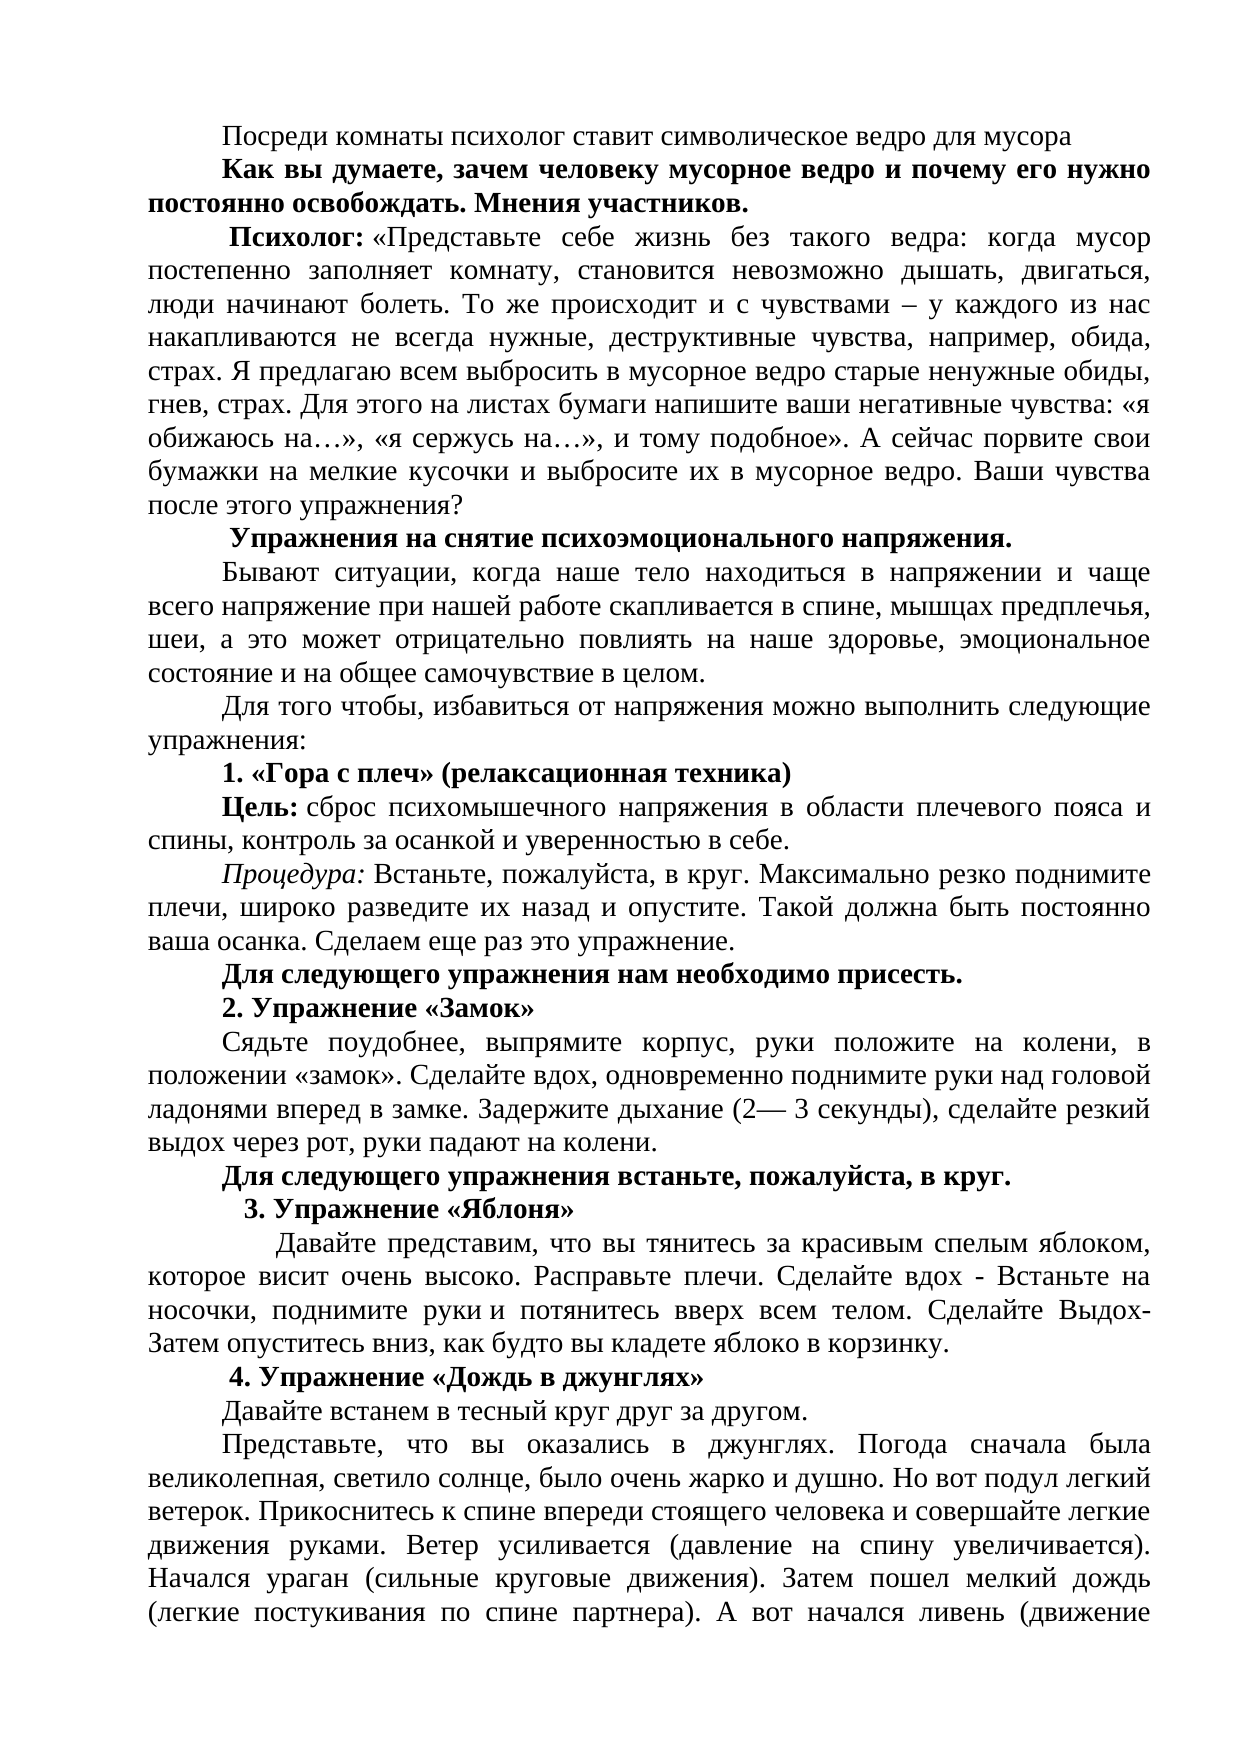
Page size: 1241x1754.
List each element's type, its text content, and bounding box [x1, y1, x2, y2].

text 4. Упражнение «Дождь в джунглях» [148, 1359, 1152, 1393]
text Для следующего упражнения нам необходимо присесть. [148, 957, 1152, 990]
text 3. Упражнение «Яблоня» [148, 1191, 1152, 1225]
text Давайте встанем в тесный круг друг за другом. [148, 1393, 1152, 1426]
text 1. «Гора с плеч» (релаксационная техника) [148, 755, 1152, 789]
text Для того чтобы, избавиться от напряжения можно выполнить следующие упражнения: [148, 688, 1152, 755]
text Психолог: «Представьте себе жизнь без такого ведра: когда мусор постепенно заполняет комнату, становится невозможно дышать, двигаться, люди начинают болеть. То же происходит и с чувствами – у каждого из нас накапливаются не всегда нужные, деструктивные чувства, например, обида, страх. Я предлагаю всем выбросить в мусорное ведро старые ненужные обиды, гнев, страх. Для этого на листах бумаги напишите ваши негативные чувства: «я обижаюсь на…», «я сержусь на…», и тому подобное». А сейчас порвите свои бумажки на мелкие кусочки и выбросите их в мусорное ведро. Ваши чувства после этого упражнения? [148, 219, 1152, 521]
text Цель: сброс психомышечного напряжения в области плечевого пояса и спины, контроль за осанкой и уверенностью в себе. [148, 789, 1152, 856]
text Сядьте поудобнее, выпрямите корпус, руки положите на колени, в положении «замок». Сделайте вдох, одновременно поднимите руки над головой ладонями вперед в замке. Задержите дыхание (2— 3 секунды), сделайте резкий выдох через рот, руки падают на колени. [148, 1024, 1152, 1158]
text Бывают ситуации, когда наше тело находиться в напряжении и чаще всего напряжение при нашей работе скапливается в спине, мышцах предплечья, шеи, а это может отрицательно повлиять на наше здоровье, эмоциональное состояние и на общее самочувствие в целом. [148, 554, 1152, 688]
text Для следующего упражнения встаньте, пожалуйста, в круг. [148, 1158, 1152, 1191]
text Процедура: Встаньте, пожалуйста, в круг. Максимально резко поднимите плечи, широко разведите их назад и опустите. Такой должна быть постоянно ваша осанка. Сделаем еще раз это упражнение. [148, 856, 1152, 957]
text Упражнения на снятие психоэмоционального напряжения. [148, 521, 1152, 554]
text Как вы думаете, зачем человеку мусорное ведро и почему его нужно постоянно освобождать. Мнения участников. [148, 152, 1152, 219]
text Посреди комнаты психолог ставит символическое ведро для мусора [148, 118, 1152, 152]
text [148, 1426, 1152, 1627]
text 2. Упражнение «Замок» [148, 990, 1152, 1024]
text Давайте представим, что вы тянитесь за красивым спелым яблоком, которое висит очень высоко. Расправьте плечи. Сделайте вдох - Встаньте на носочки, поднимите руки и потянитесь вверх всем телом. Сделайте Выдох- Затем опуститесь вниз, как будто вы кладете яблоко в корзинку. [148, 1225, 1152, 1359]
